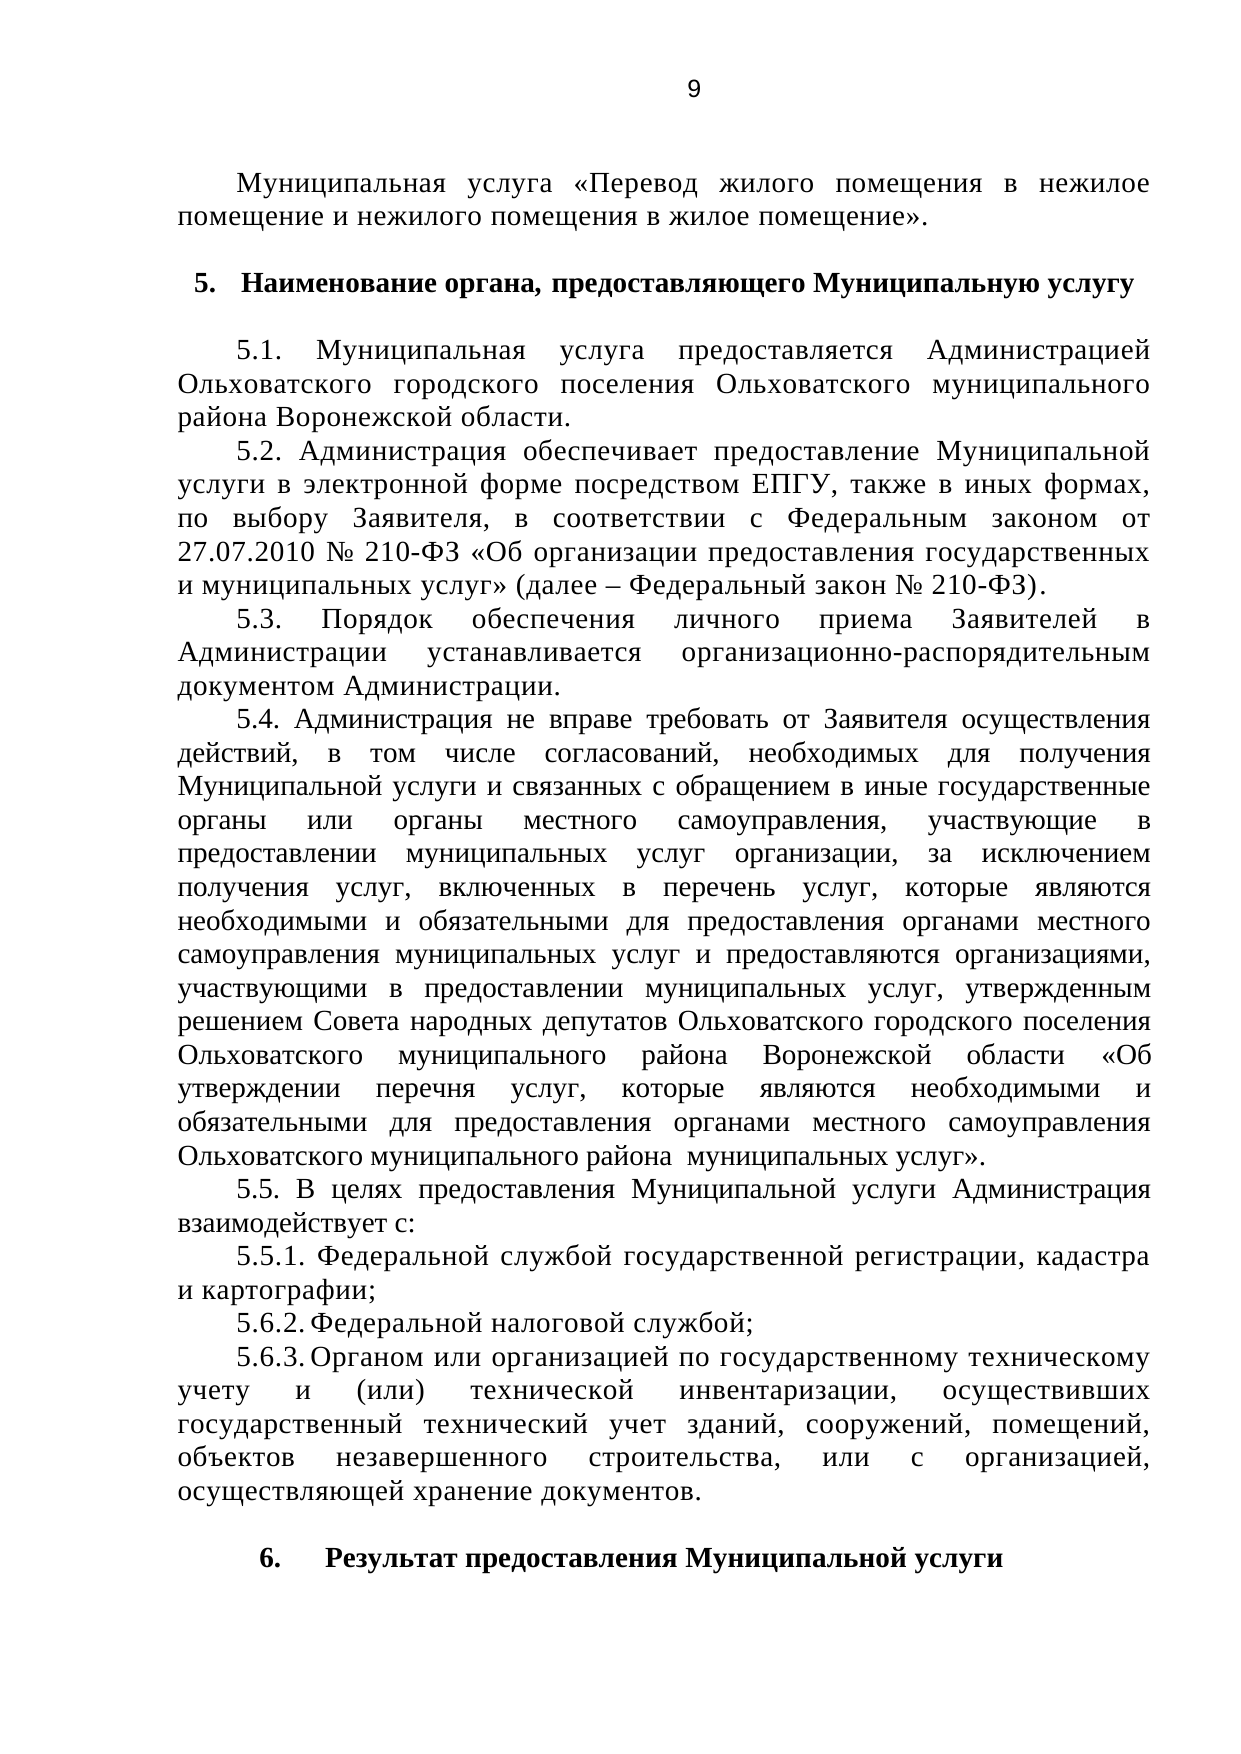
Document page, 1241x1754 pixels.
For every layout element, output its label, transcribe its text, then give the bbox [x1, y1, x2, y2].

text 5.1. Муниципальная услуга предоставляется Администрацией Ольховатского городского поселения Ольховатского муниципального района Воронежской области. [177, 332, 1152, 433]
text 5.5. В целях предоставления Муниципальной услуги Администрация взаимодействует с: [177, 1171, 1152, 1238]
list Федеральной налоговой службой; [177, 1305, 1152, 1339]
text 5.2. Администрация обеспечивает предоставление Муниципальной услуги в электронной форме посредством ЕПГУ, также в иных формах, по выбору Заявителя, в соответствии с Федеральным законом от 27.07.2010 № 210-ФЗ «Об организации предоставления государственных и муниципальных услуг» (далее – Федеральный закон № 210-ФЗ). [177, 433, 1152, 601]
text 5.4. Администрация не вправе требовать от Заявителя осуществления действий, в том числе согласований, необходимых для получения Муниципальной услуги и связанных с обращением в иные государственные органы или органы местного самоуправления, участвующие в предоставлении муниципальных услуг организации, за исключением получения услуг, включенных в перечень услуг, которые являются необходимыми и обязательными для предоставления органами местного самоуправления муниципальных услуг и предоставляются организациями, участвующими в предоставлении муниципальных услуг, утвержденным решением Совета народных депутатов Ольховатского городского поселения Ольховатского муниципального района Воронежской области «Об утверждении перечня услуг, которые являются необходимыми и обязательными для предоставления органами местного самоуправления Ольховатского муниципального района муниципальных услуг». [177, 701, 1152, 1171]
list Наименование органа, предоставляющего Муниципальную услугу [177, 265, 1152, 299]
list Результат предоставления Муниципальной услуги [112, 1540, 1152, 1574]
text 5.3. Порядок обеспечения личного приема Заявителей в Администрации устанавливается организационно-распорядительным документом Администрации. [177, 601, 1152, 701]
list Органом или организацией по государственному техническому учету и (или) технической инвентаризации, осуществивших государственный технический учет зданий, сооружений, помещений, объектов незавершенного строительства, или с организацией, осуществляющей хранение документов. [177, 1339, 1152, 1507]
text 5.5.1. Федеральной службой государственной регистрации, кадастра и картографии; [177, 1238, 1152, 1305]
text Муниципальная услуга «Перевод жилого помещения в нежилое помещение и нежилого помещения в жилое помещение». [177, 165, 1152, 232]
